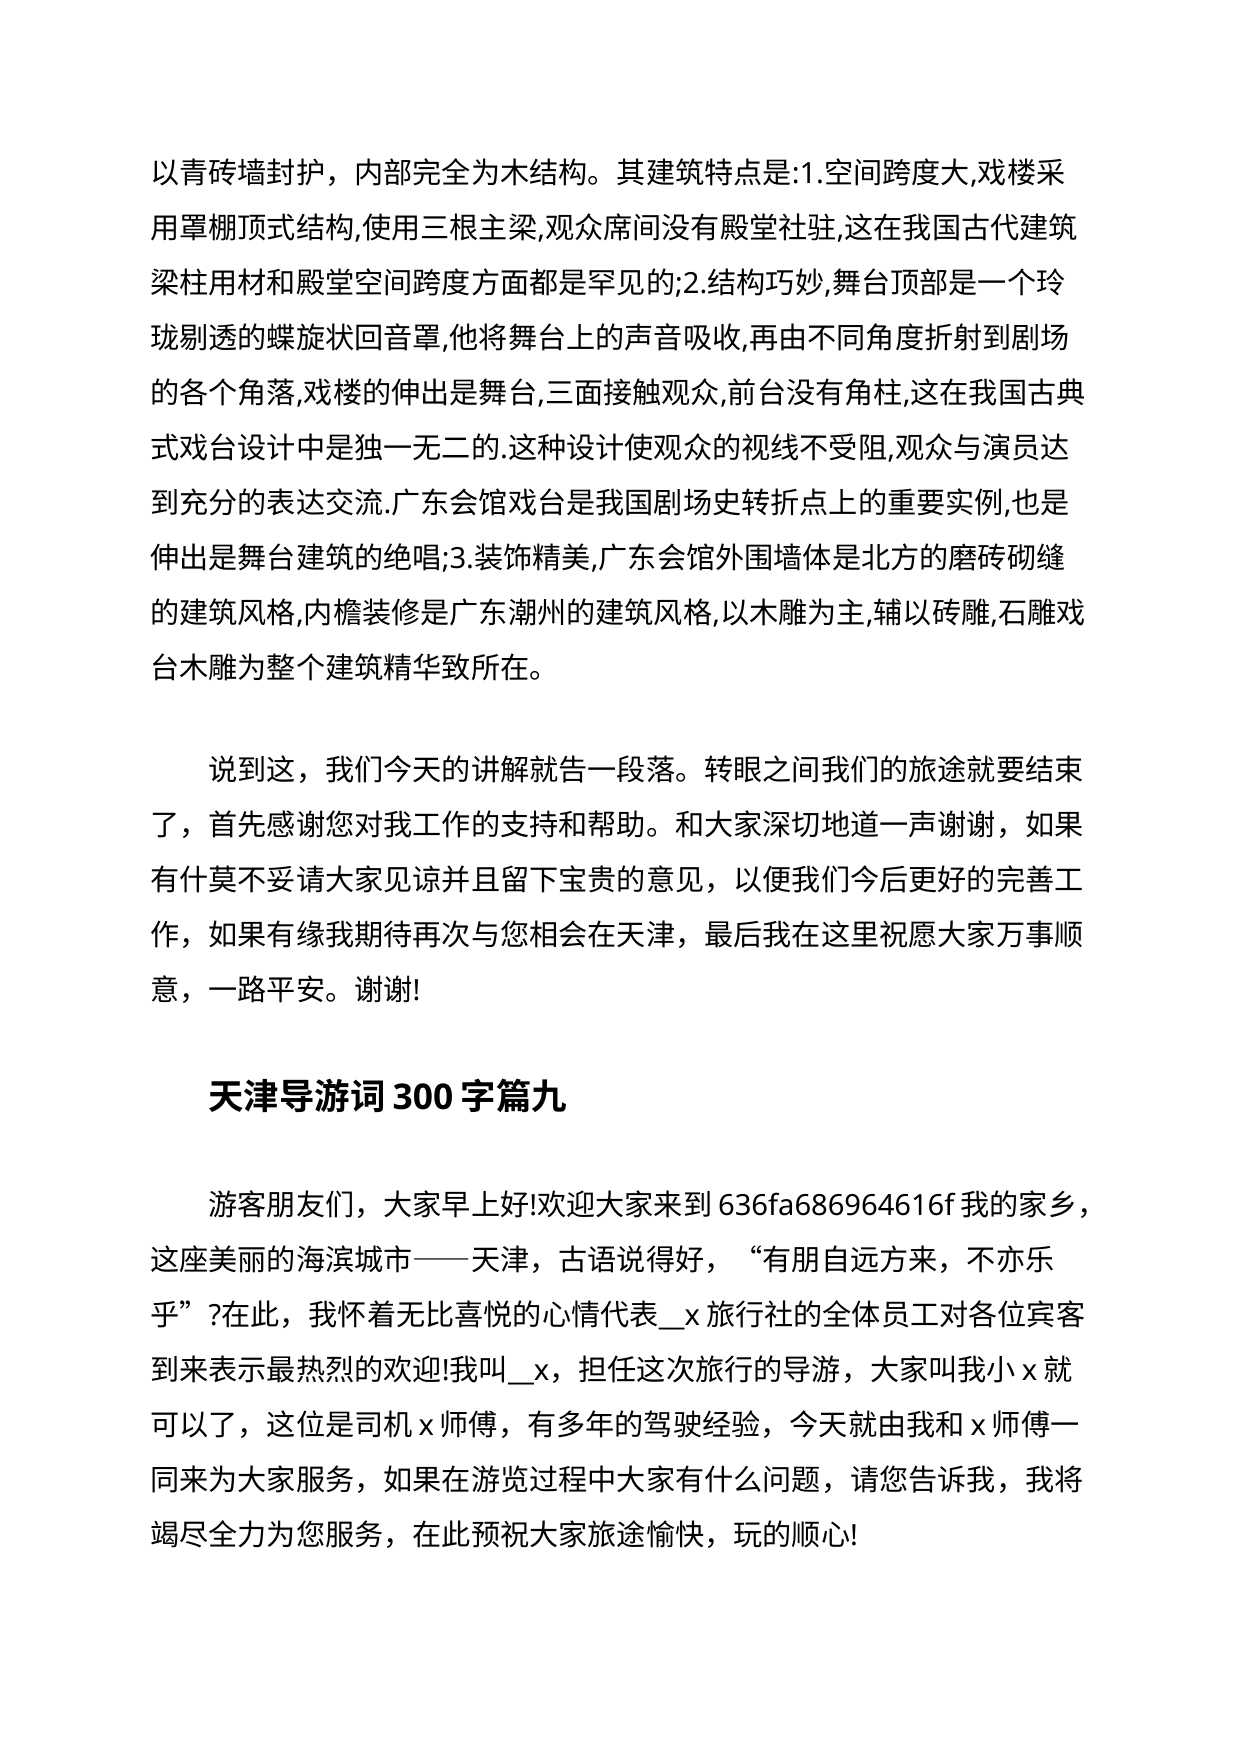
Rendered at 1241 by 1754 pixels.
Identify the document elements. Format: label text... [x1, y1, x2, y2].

text 说到这，我们今天的讲解就告一段落。转眼之间我们的旅途就要结束了，首先感谢您对我工作的支持和帮助。和大家深切地道一声谢谢，如果有什莫不妥请大家见谅并且留下宝贵的意见，以便我们今后更好的完善工作，如果有缘我期待再次与您相会在天津，最后我在这里祝愿大家万事顺意，一路平安。谢谢! [150, 747, 1090, 1009]
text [150, 150, 1090, 687]
text 天津导游词300字篇九 [150, 1068, 1090, 1120]
text 游客朋友们，大家早上好!欢迎大家来到636fa686964616f我的家乡，这座美丽的海滨城市——天津，古语说得好，“有朋自远方来，不亦乐乎”?在此，我怀着无比喜悦的心情代表__x旅行社的全体员工对各位宾客到来表示最热烈的欢迎!我叫__x，担任这次旅行的导游，大家叫我小x就可以了，这位是司机x师傅，有多年的驾驶经验，今天就由我和x师傅一同来为大家服务，如果在游览过程中大家有什么问题，请您告诉我，我将竭尽全力为您服务，在此预祝大家旅途愉快，玩的顺心! [150, 1182, 1090, 1554]
